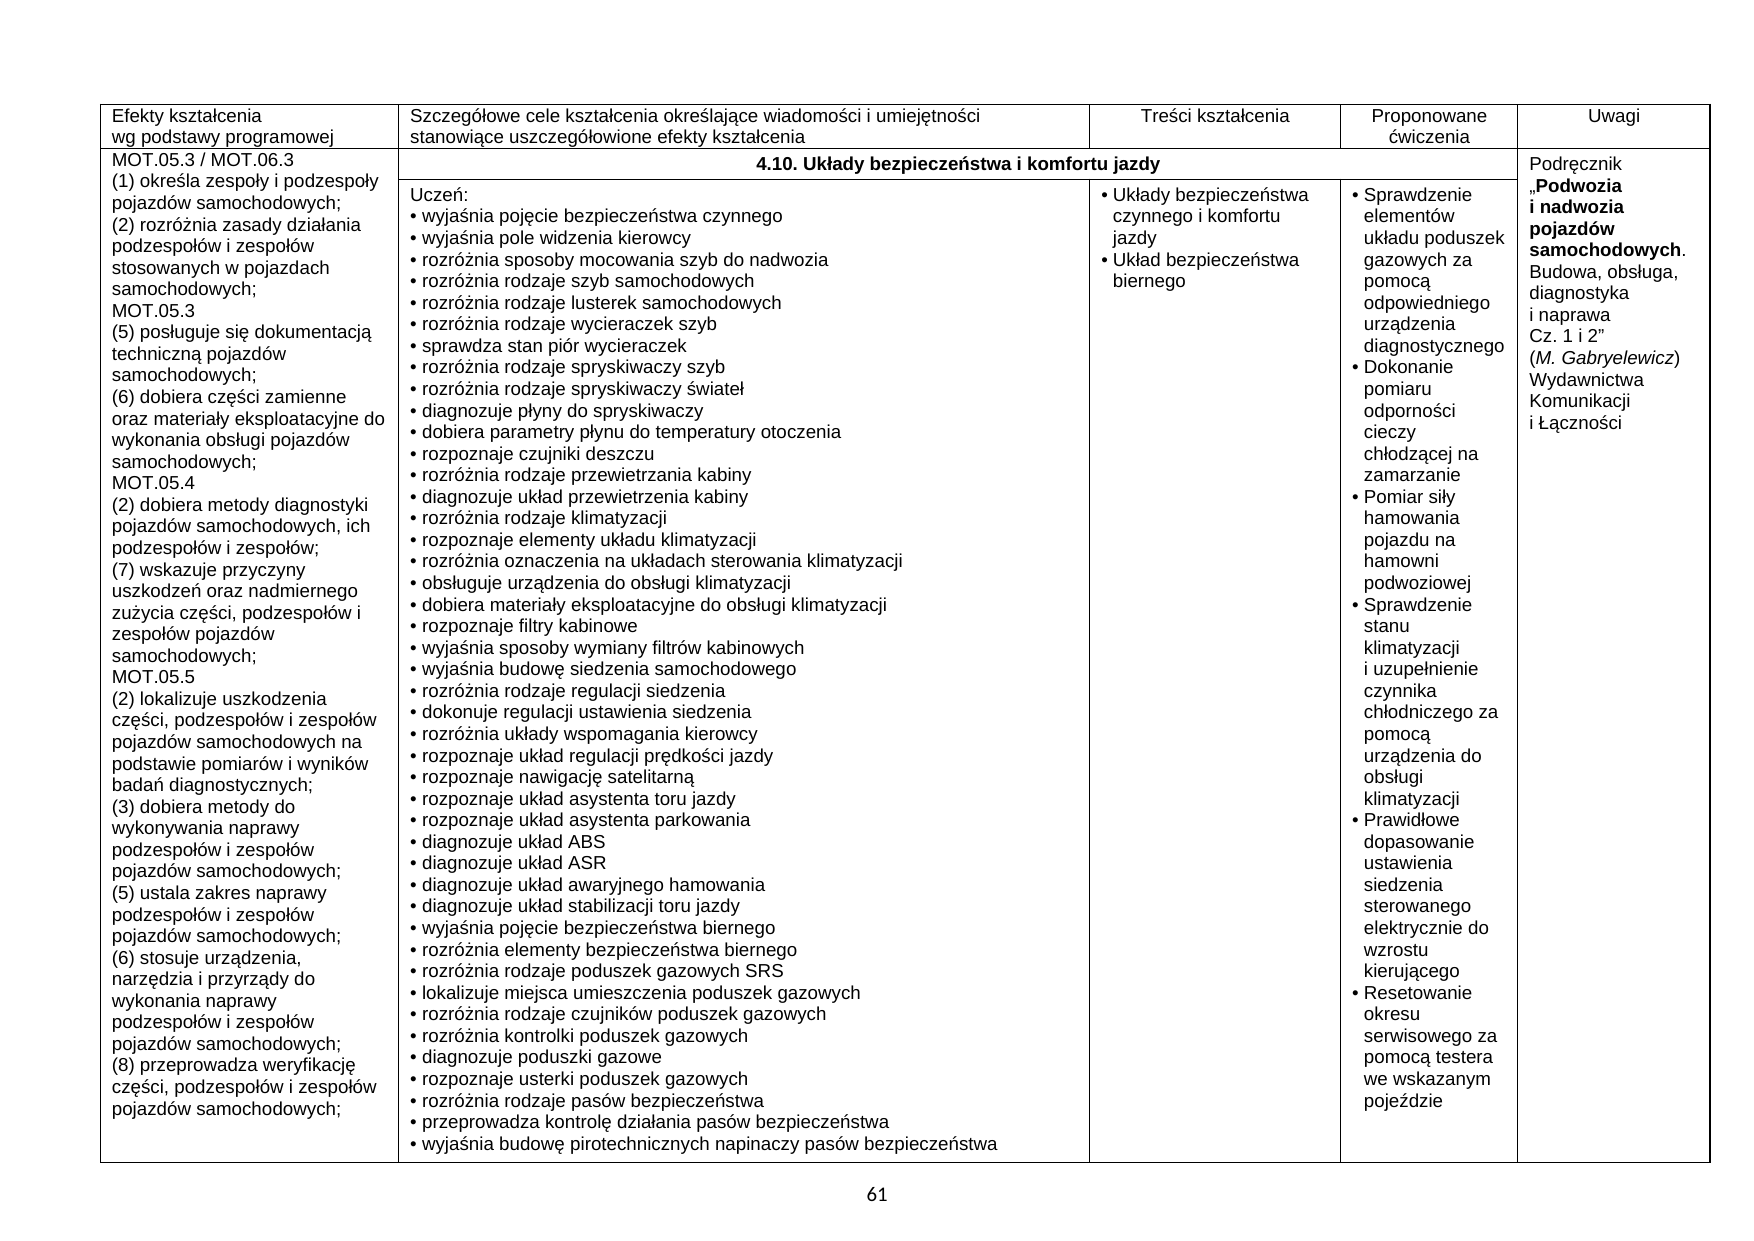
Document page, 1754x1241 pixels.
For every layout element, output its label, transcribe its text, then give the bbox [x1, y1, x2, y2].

table_header Uwagi [1518, 105, 1709, 148]
table_cell 4.10. Układy bezpieczeństwa i komfortu jazdy [399, 149, 1517, 178]
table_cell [399, 180, 1089, 1162]
table_header Efekty kształcenia wg podstawy programowej [101, 105, 398, 148]
table_cell MOT.05.3 / MOT.06.3 (1) określa zespoły i podzespoły pojazdów samochodowych; (2) rozróżnia zasady działania podzespołów i zespołów stosowanych w pojazdach samochodowych; MOT.05.3 (5) posługuje się dokumentacją techniczną pojazdów samochodowych; (6) dobiera części zamienne oraz materiały eksploatacyjne do wykonania obsługi pojazdów samochodowych; MOT.05.4 (2) dobiera metody diagnostyki pojazdów samochodowych, ich podzespołów i zespołów; (7) wskazuje przyczyny uszkodzeń oraz nadmiernego zużycia części, podzespołów i zespołów pojazdów samochodowych; MOT.05.5 (2) lokalizuje uszkodzenia części, podzespołów i zespołów pojazdów samochodowych na podstawie pomiarów i wyników badań diagnostycznych; (3) dobiera metody do wykonywania naprawy podzespołów i zespołów pojazdów samochodowych; (5) ustala zakres naprawy podzespołów i zespołów pojazdów samochodowych; (6) stosuje urządzenia, narzędzia i przyrządy do wykonania naprawy podzespołów i zespołów pojazdów samochodowych; (8) przeprowadza weryfikację części, podzespołów i zespołów pojazdów samochodowych; [101, 149, 398, 1162]
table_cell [1341, 180, 1517, 1162]
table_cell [1090, 180, 1340, 1162]
table_header Proponowane ćwiczenia [1341, 105, 1517, 148]
table_header Treści kształcenia [1090, 105, 1340, 148]
table_header Szczegółowe cele kształcenia określające wiadomości i umiejętności stanowiące uszczegółowione efekty kształcenia [399, 105, 1089, 148]
